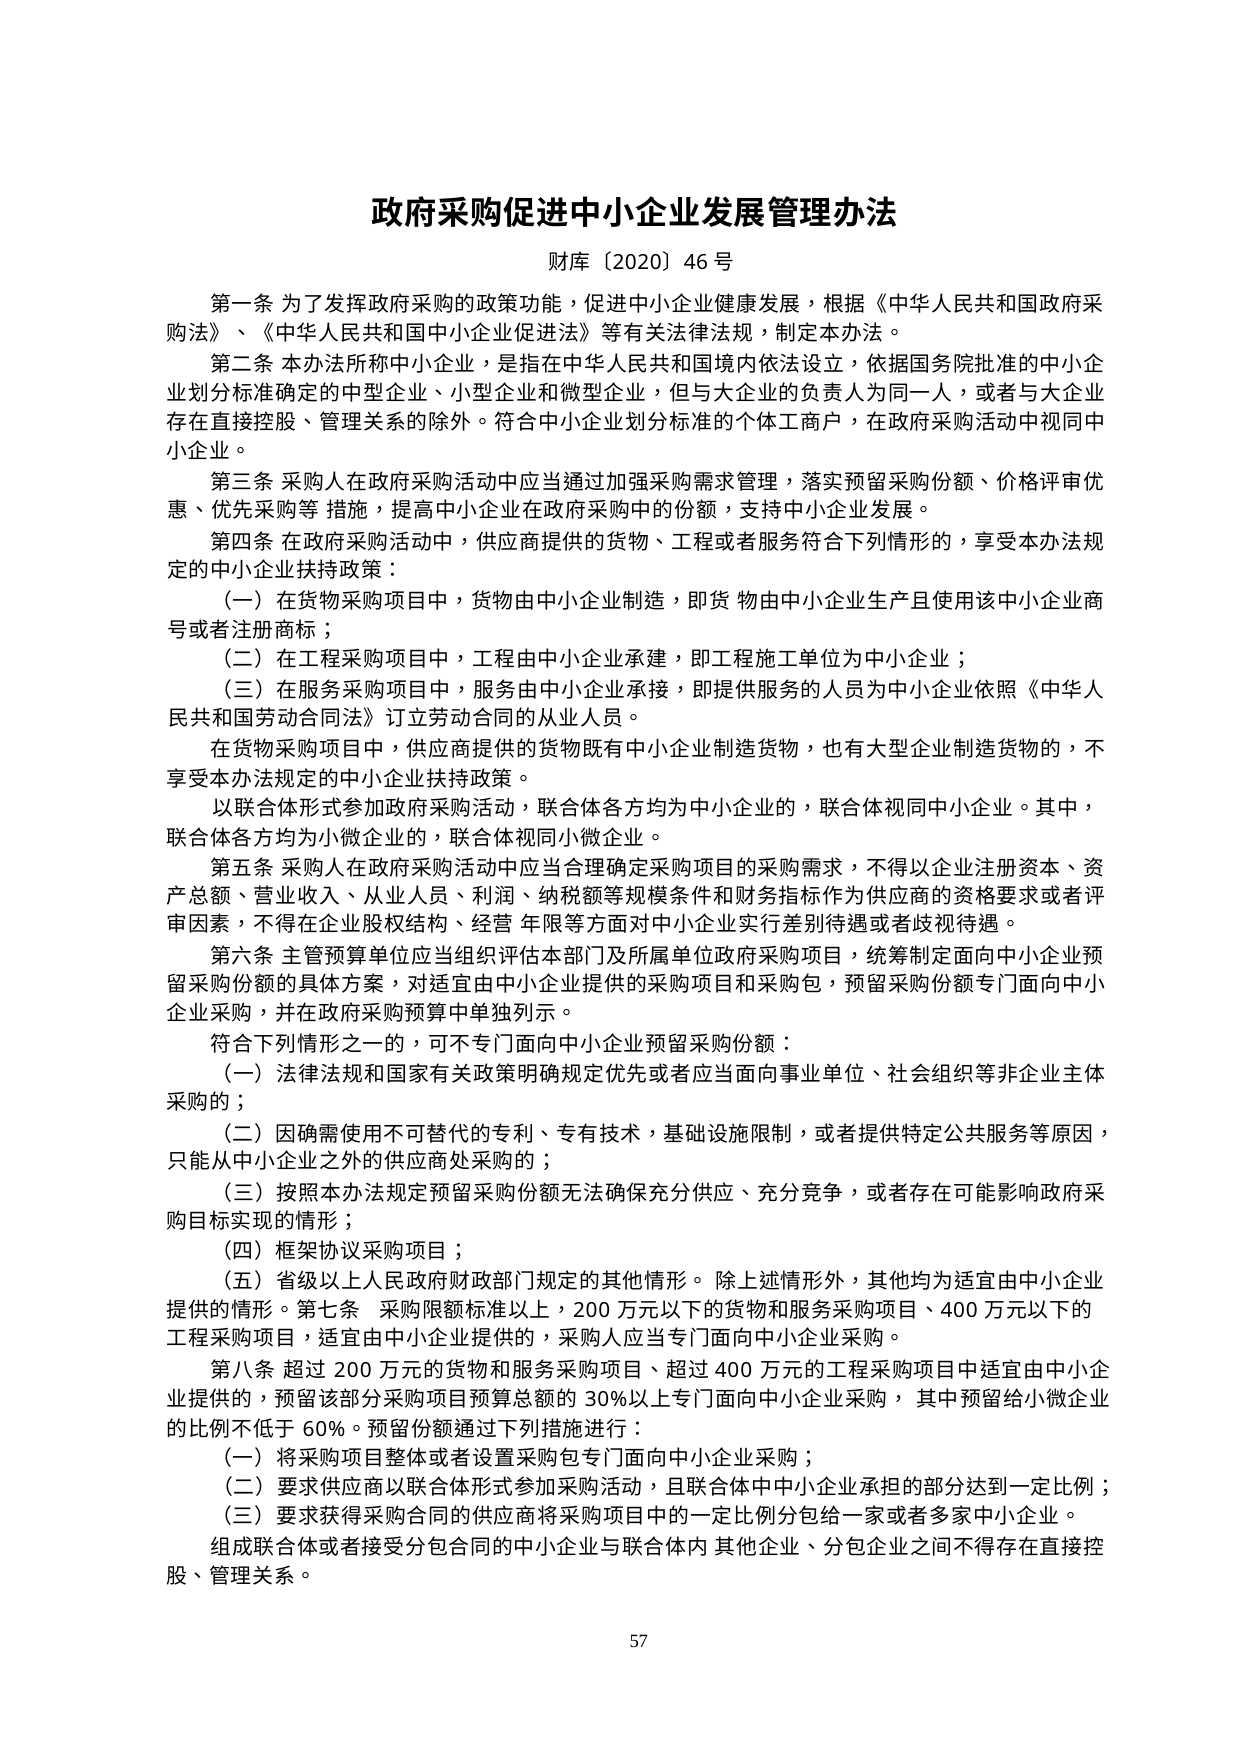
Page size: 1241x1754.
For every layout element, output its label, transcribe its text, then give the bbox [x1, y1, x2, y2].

text 符合下列情形之一的，可不专门面向中小企业预留采购份额： [210, 1030, 1116, 1056]
text （一）在货物采购项目中，货物由中小企业制造，即货 物由中小企业生产且使用该中小企业商 号或者注册商标； [167, 586, 1110, 643]
text 第四条 在政府采购活动中，供应商提供的货物、工程或者服务符合下列情形的，享受本办法规 定的中小企业扶持政策： [167, 527, 1110, 584]
text 第二条 本办法所称中小企业，是指在中华人民共和国境内依法设立，依据国务院批准的中小企 业划分标准确定的中型企业、小型企业和微型企业，但与大企业的负责人为同一人，或者与大企业 存在直接控股、管理关系的除外。符合中小企业划分标准的个体工商户，在政府采购活动中视同中 小企业。 [166, 349, 1110, 464]
text （二）要求供应商以联合体形式参加采购活动，且联合体中中小企业承担的部分达到一定比例； [166, 1473, 1116, 1500]
text 第三条 采购人在政府采购活动中应当通过加强采购需求管理，落实预留采购份额、价格评审优 惠、优先采购等 措施，提高中小企业在政府采购中的份额，支持中小企业发展。 [167, 467, 1110, 524]
text （三）要求获得采购合同的供应商将采购项目中的一定比例分包给一家或者多家中小企业。 [211, 1502, 1116, 1529]
text （四）框架协议采购项目； [211, 1237, 1116, 1263]
text 第六条 主管预算单位应当组织评估本部门及所属单位政府采购项目，统筹制定面向中小企业预 留采购份额的具体方案，对适宜由中小企业提供的采购项目和采购包，预留采购份额专门面向中小 企业采购，并在政府采购预算中单独列示。 [167, 941, 1110, 1027]
text （三）按照本办法规定预留采购份额无法确保充分供应、充分竞争，或者存在可能影响政府采 购目标实现的情形； [166, 1178, 1106, 1234]
text （五）省级以上人民政府财政部门规定的其他情形。 除上述情形外，其他均为适宜由中小企业 提供的情形。第七条 采购限额标准以上，200 万元以下的货物和服务采购项目、400 万元以下的 工程采购项目，适宜由中小企业提供的，采购人应当专门面向中小企业采购。 [166, 1266, 1110, 1352]
text （二）在工程采购项目中，工程由中小企业承建，即工程施工单位为中小企业； [211, 646, 1116, 672]
text 在货物采购项目中，供应商提供的货物既有中小企业制造货物，也有大型企业制造货物的，不 享受本办法规定的中小企业扶持政策。 [166, 734, 1106, 792]
text 政府采购促进中小企业发展管理办法 [371, 192, 1116, 233]
text 以联合体形式参加政府采购活动，联合体各方均为中小企业的，联合体视同中小企业。其中， 联合体各方均为小微企业的，联合体视同小微企业。 [166, 793, 1101, 851]
text （一）法律法规和国家有关政策明确规定优先或者应当面向事业单位、社会组织等非企业主体 采购的； [166, 1059, 1106, 1116]
text 财库〔2020〕46 号 [548, 248, 1116, 274]
text 第八条 超过 200 万元的货物和服务采购项目、超过400 万元的工程采购项目中适宜由中小企 业提供的，预留该部分采购项目预算总额的 30%以上专门面向中小企业采购， 其中预留给小微企业 的比例不低于 60%。预留份额通过下列措施进行： [166, 1355, 1110, 1442]
text （二）因确需使用不可替代的专利、专有技术，基础设施限制，或者提供特定公共服务等原因， 只能从中小企业之外的供应商处采购的； [168, 1118, 1116, 1175]
text （三）在服务采购项目中，服务由中小企业承接，即提供服务的人员为中小企业依照《中华人 民共和国劳动合同法》订立劳动合同的从业人员。 [168, 675, 1106, 732]
text （一）将采购项目整体或者设置采购包专门面向中小企业采购； [211, 1444, 1116, 1470]
text 第一条 为了发挥政府采购的政策功能，促进中小企业健康发展，根据《中华人民共和国政府采 购法》、《中华人民共和国中小企业促进法》等有关法律法规，制定本办法。 [166, 289, 1110, 346]
text 组成联合体或者接受分包合同的中小企业与联合体内 其他企业、分包企业之间不得存在直接控 股、管理关系。 [166, 1532, 1110, 1590]
text 第五条 采购人在政府采购活动中应当合理确定采购项目的采购需求，不得以企业注册资本、资 产总额、营业收入、从业人员、利润、纳税额等规模条件和财务指标作为供应商的资格要求或者评 审因素，不得在企业股权结构、经营 年限等方面对中小企业实行差别待遇或者歧视待遇。 [166, 853, 1110, 938]
